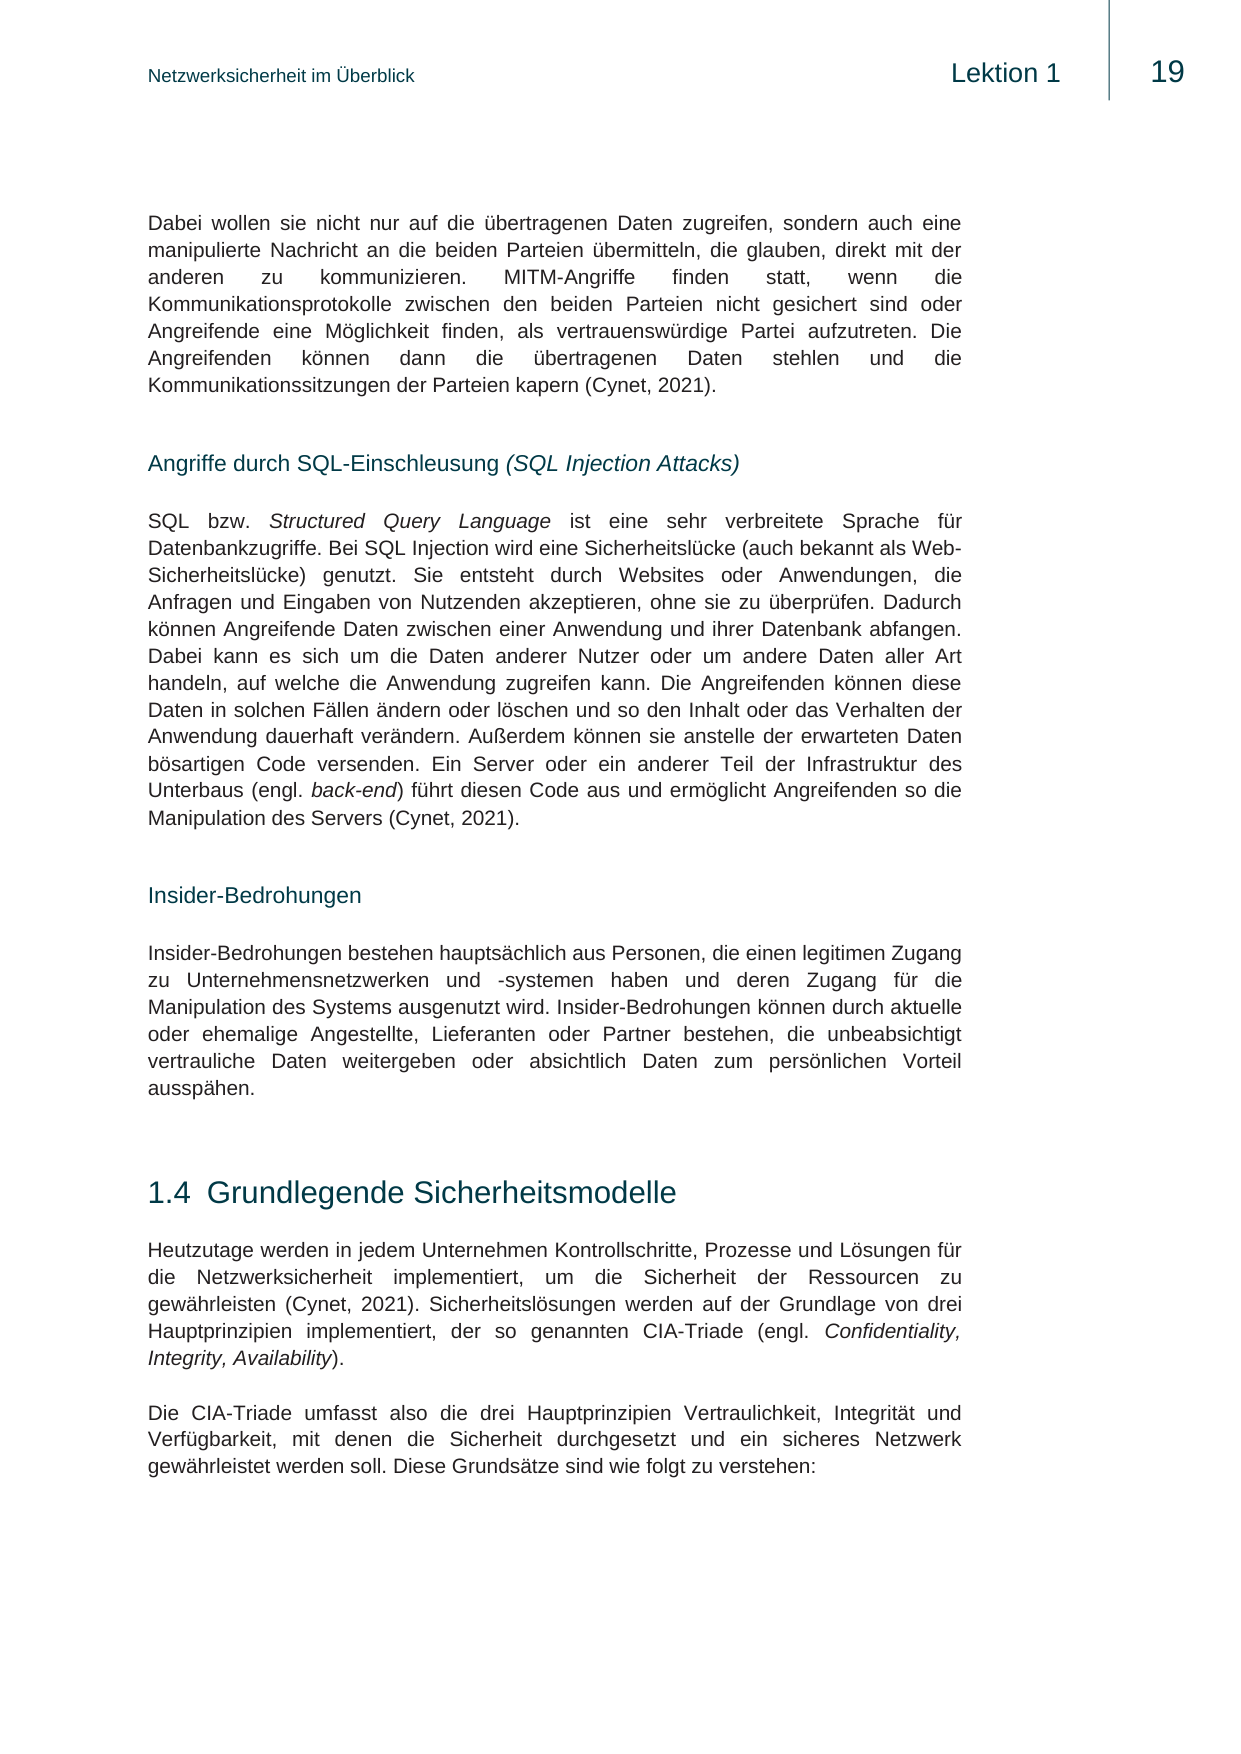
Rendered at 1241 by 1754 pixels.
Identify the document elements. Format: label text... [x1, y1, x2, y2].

text Die CIA-Triade umfasst also die drei Hauptprinzipien Vertraulichkeit, Integrität und Verfügbarkeit, mit denen die Sicherheit durchgesetzt und ein sicheres Netzwerk gewährleistet werden soll. Diese Grundsätze sind wie folgt zu verstehen: [148, 1400, 963, 1478]
subtitle Insider-Bedrohungen [148, 882, 1192, 908]
text Dabei wollen sie nicht nur auf die übertragenen Daten zugreifen, sondern auch eine manipulierte Nachricht an die beiden Parteien übermitteln, die glauben, direkt mit der anderen zu kommunizieren. MITM-Angriffe finden statt, wenn die Kommunikationsprotokolle zwischen den beiden Parteien nicht gesichert sind oder Angreifende eine Möglichkeit finden, als vertrauenswürdige Partei aufzutreten. Die Angreifenden können dann die übertragenen Daten stehlen und die Kommunikationssitzungen der Parteien kapern (Cynet, 2021). [148, 211, 963, 397]
picture [249, 68, 253, 82]
subtitle Grundlegende Sicherheitsmodelle [147, 1174, 1192, 1210]
text SQL bzw. Structured Query Language ist eine sehr verbreitete Sprache für Datenbankzugriffe. Bei SQL Injection wird eine Sicherheitslücke (auch bekannt als Web-Sicherheitslücke) genutzt. Sie entsteht durch Websites oder Anwendungen, die Anfragen und Eingaben von Nutzenden akzeptieren, ohne sie zu überprüfen. Dadurch können Angreifende Daten zwischen einer Anwendung und ihrer Datenbank abfangen. Dabei kann es sich um die Daten anderer Nutzer oder um andere Daten aller Art handeln, auf welche die Anwendung zugreifen kann. Die Angreifenden können diese Daten in solchen Fällen ändern oder löschen und so den Inhalt oder das Verhalten der Anwendung dauerhaft verändern. Außerdem können sie anstelle der erwarteten Daten bösartigen Code versenden. Ein Server oder ein anderer Teil der Infrastruktur des Unterbaus (engl. back-end) führt diesen Code aus und ermöglicht Angreifenden so die Manipulation des Servers (Cynet, 2021). [148, 508, 963, 829]
text Heutzutage werden in jedem Unternehmen Kontrollschritte, Prozesse und Lösungen für die Netzwerksicherheit implementiert, um die Sicherheit der Ressourcen zu gewährleisten (Cynet, 2021). Sicherheitslösungen werden auf der Grundlage von drei Hauptprinzipien implementiert, der so genannten CIA-Triade (engl. Conﬁdentiality, Integrity, Availability). [147, 1238, 963, 1370]
text Insider-Bedrohungen bestehen hauptsächlich aus Personen, die einen legitimen Zugang zu Unternehmensnetzwerken und -systemen haben und deren Zugang für die Manipulation des Systems ausgenutzt wird. Insider-Bedrohungen können durch aktuelle oder ehemalige Angestellte, Lieferanten oder Partner bestehen, die unbeabsichtigt vertrauliche Daten weitergeben oder absichtlich Daten zum persönlichen Vorteil ausspähen. [148, 941, 963, 1100]
subtitle Angriffe durch SQL-Einschleusung (SQL Injection Attacks) [148, 450, 1192, 476]
